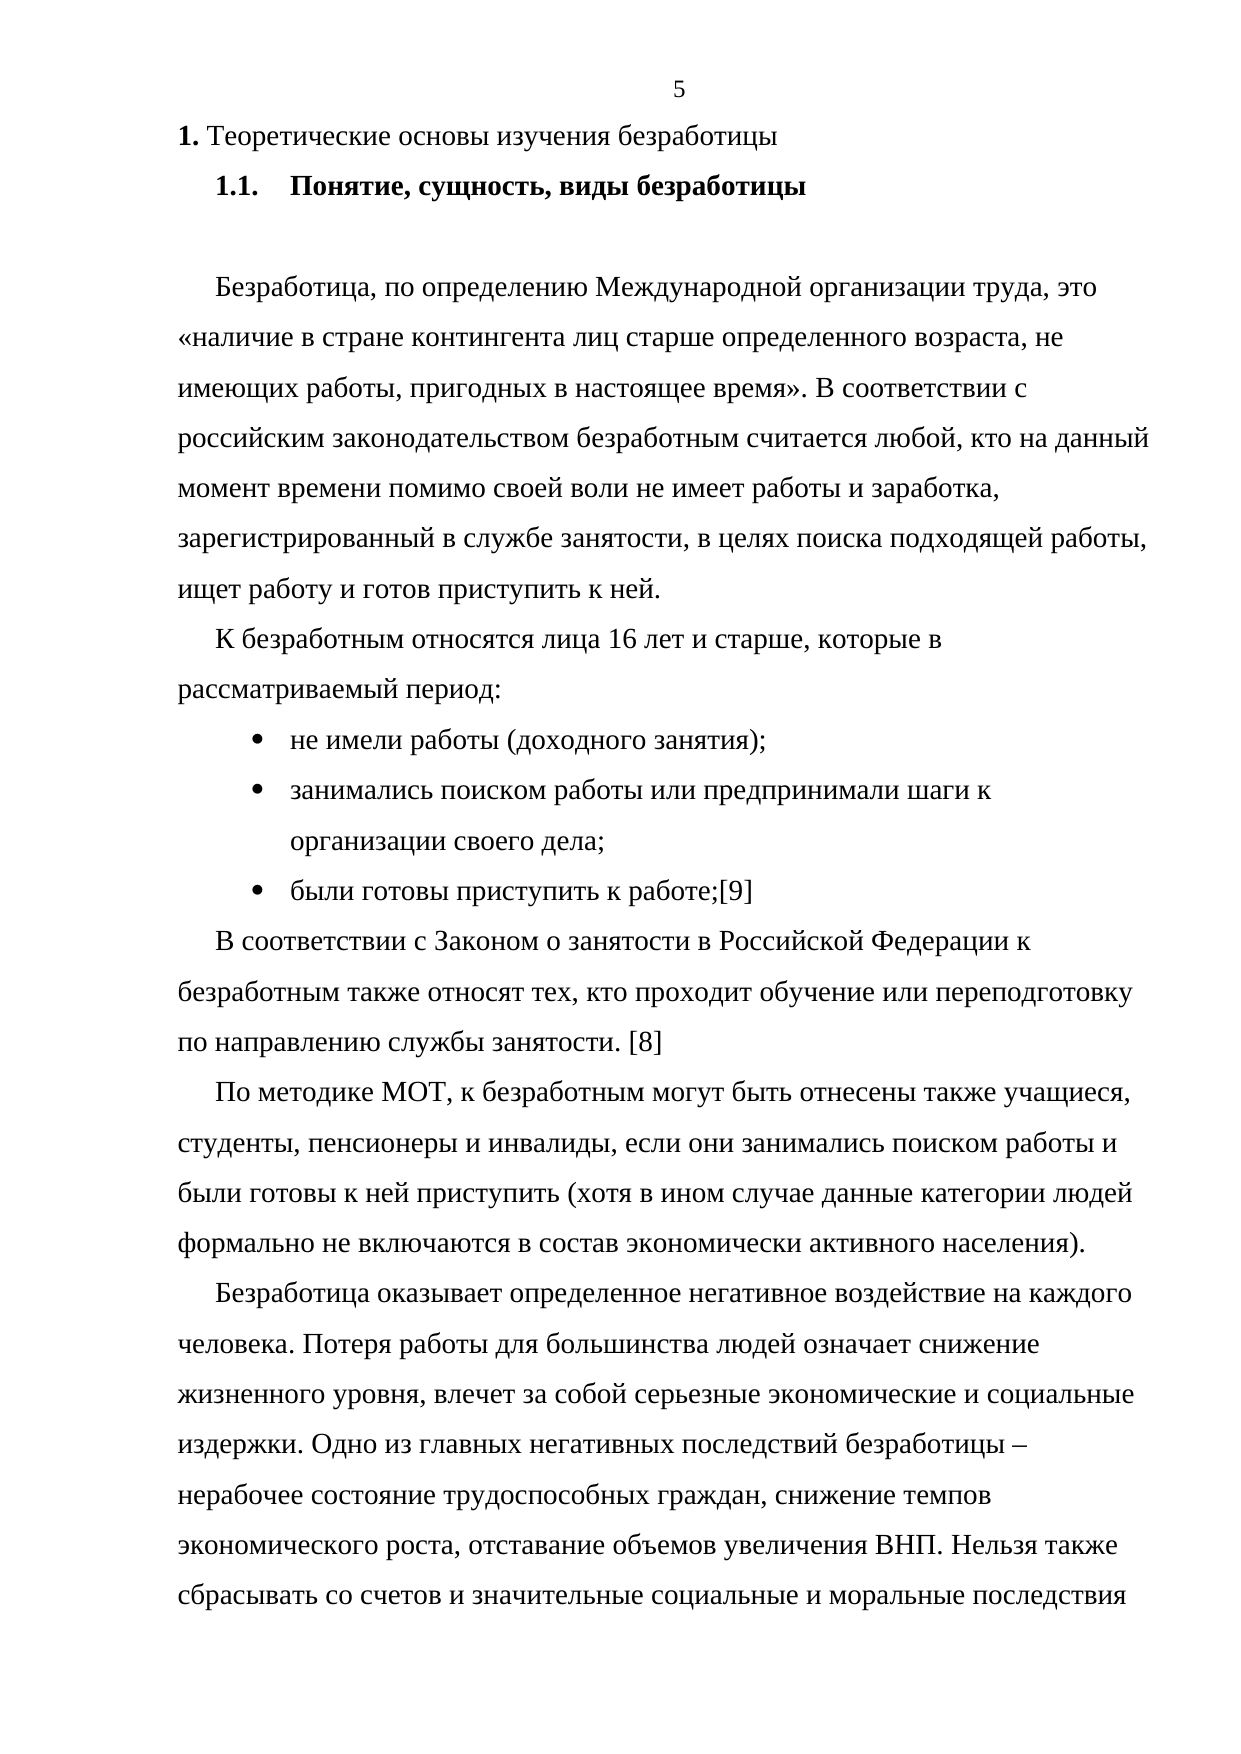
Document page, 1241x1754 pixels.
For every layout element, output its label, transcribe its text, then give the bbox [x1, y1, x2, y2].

list не имели работы (доходного занятия); [252, 722, 1152, 756]
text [177, 1276, 1152, 1611]
text По методике МОТ, к безработным могут быть отнесены также учащиеся, студенты, пенсионеры и инвалиды, если они занимались поиском работы и были готовы к ней приступить (хотя в ином случае данные категории людей формально не включаются в состав экономически активного населения). [177, 1074, 1152, 1259]
list Понятие, сущность, виды безработицы [215, 168, 1152, 202]
text 1. Теоретические основы изучения безработицы [177, 118, 1181, 152]
list занимались поиском работы или предпринимали шаги к организации своего дела; [252, 772, 1152, 856]
text В соответствии с Законом о занятости в Российской Федерации к безработным также относят тех, кто проходит обучение или переподготовку по направлению службы занятости. [8] [177, 923, 1152, 1058]
text К безработным относятся лица 16 лет и старше, которые в рассматриваемый период: [177, 621, 1152, 705]
text Безработица, по определению Международной организации труда, это «наличие в стране контингента лиц старше определенного возраста, не имеющих работы, пригодных в настоящее время». В соответствии с российским законодательством безработным считается любой, кто на данный момент времени помимо своей воли не имеет работы и заработка, зарегистрированный в службе занятости, в целях поиска подходящей работы, ищет работу и готов приступить к ней. [177, 269, 1152, 604]
list были готовы приступить к работе;[9] [252, 873, 1152, 907]
